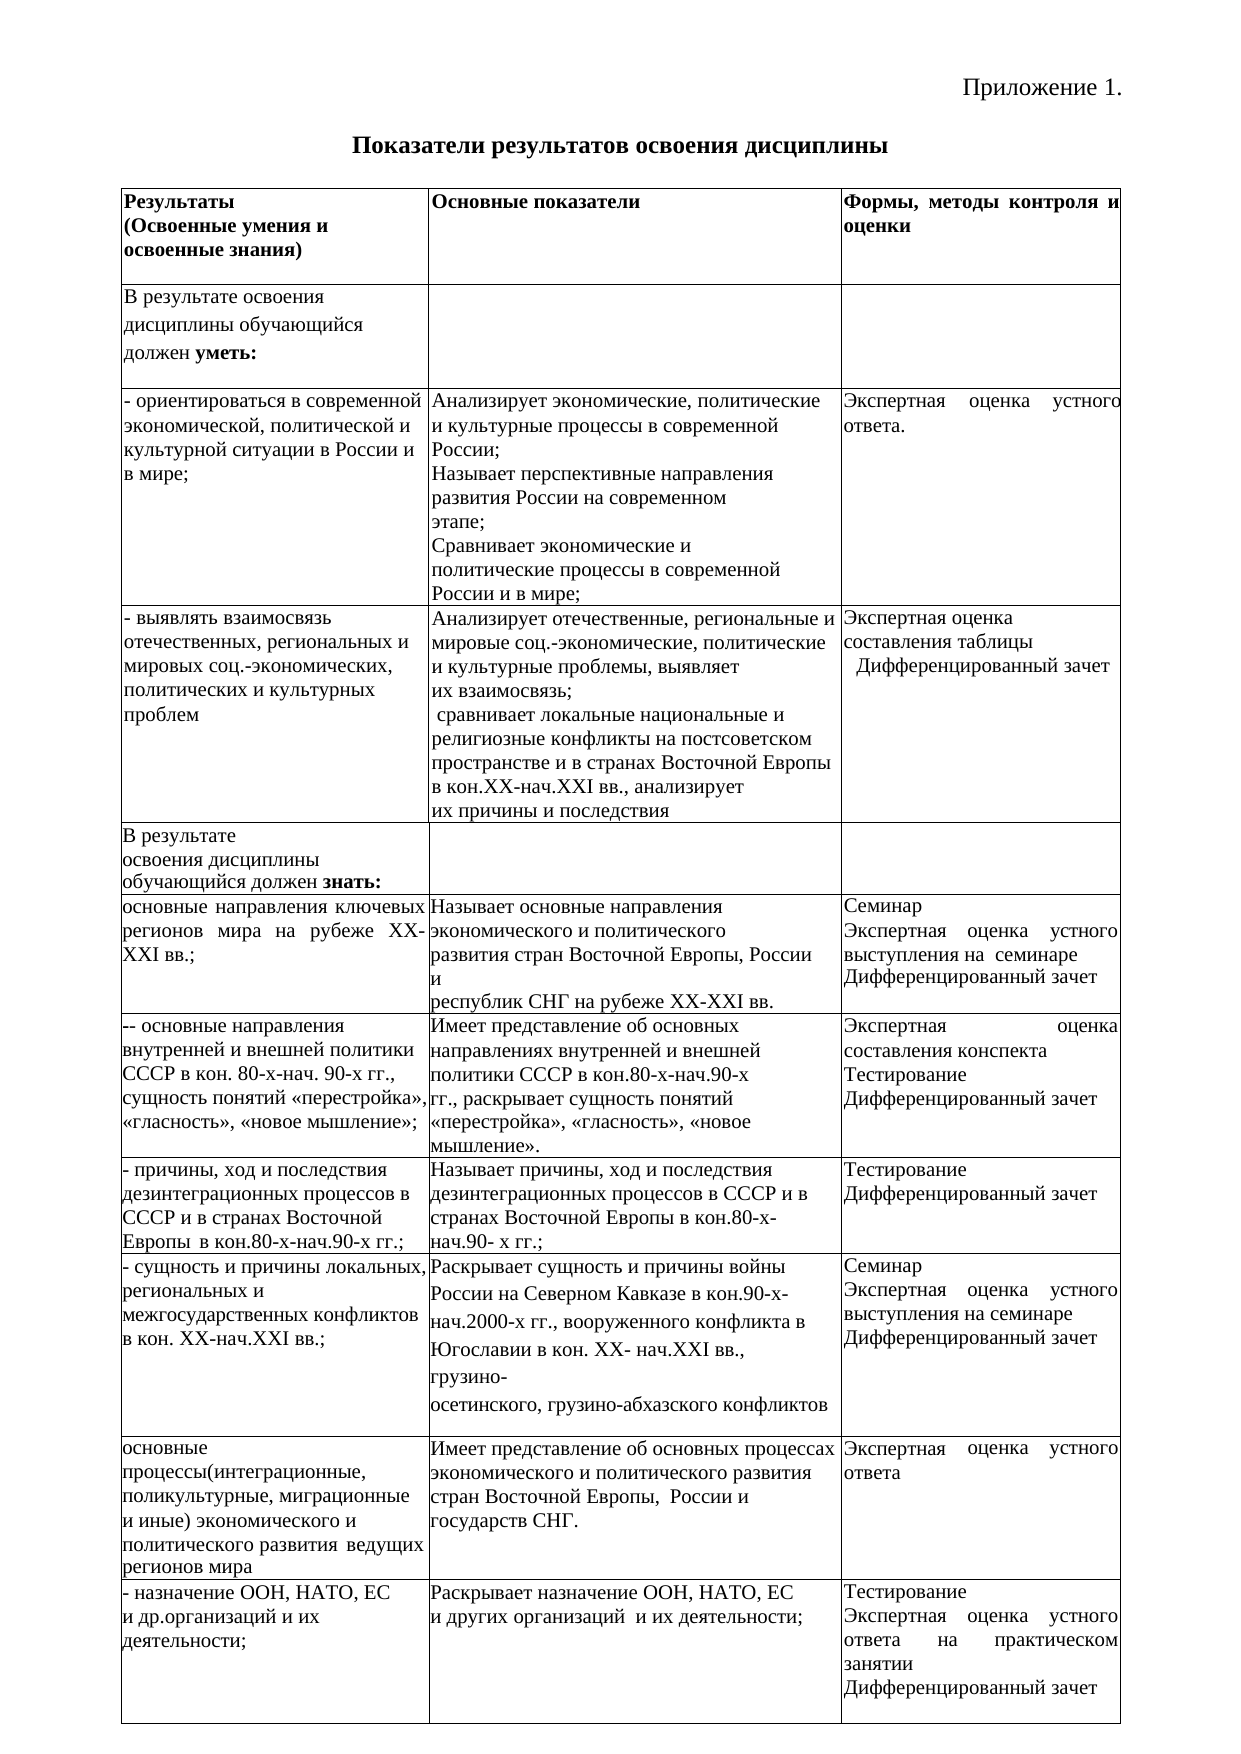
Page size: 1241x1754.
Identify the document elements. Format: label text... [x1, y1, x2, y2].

table_header Результаты (Освоенные умения и освоенные знания) [122, 189, 428, 284]
table_cell оценка [956, 1437, 1039, 1579]
text Показатели результатов освоения дисциплины [87, 130, 1152, 159]
table_cell -- основные направления внутренней и внешней политики СССР в кон. 80-х-нач. 90-х гг., сущность понятий «перестройка», «гласность», «новое мышление»; [122, 1014, 429, 1157]
table_cell Анализирует отечественные, региональные и мировые соц.-экономические, политические и культурные проблемы, выявляет их взаимосвязь; сравнивает локальные национальные и религиозные конфликты на постсоветском пространстве и в странах Восточной Европы в кон.ХХ-нач.ХХI вв., анализирует их причины и последствия [429, 606, 841, 822]
table_cell основные процессы(интеграционные, поликультурные, миграционные и иные) экономического и политического развития ведущих регионов мира [122, 1437, 429, 1579]
table_cell Экспертная ответа. [842, 389, 956, 605]
table_cell Имеет представление об основных процессах экономического и политического развития стран Восточной Европы, России и государств СНГ. [430, 1437, 841, 1579]
table_cell - выявлять взаимосвязь отечественных, региональных и мировых соц.-экономических, политических и культурных проблем [122, 606, 428, 822]
table_cell Семинар Экспертная оценка устного выступления на семинаре Дифференцированный зачет [842, 1254, 1120, 1436]
table_cell - причины, ход и последствия дезинтеграционных процессов в СССР и в странах Восточной Европы в кон.80-х-нач.90-х гг.; [122, 1158, 429, 1253]
table_cell В результате освоения дисциплины обучающийся должен уметь: [122, 285, 428, 387]
table_cell Тестирование Дифференцированный зачет [842, 1158, 1120, 1253]
table_cell устного [1039, 389, 1120, 605]
table_cell Экспертная оценка составления конспекта Тестирование Дифференцированный зачет [842, 1014, 1120, 1157]
table_cell Экспертная оценка составления таблицы Дифференцированный зачет [842, 606, 1120, 822]
table_cell [842, 285, 1120, 387]
table_cell В результате освоения дисциплины обучающийся должен знать: [122, 823, 429, 894]
table_cell Анализирует экономические, политические и культурные процессы в современной России; Называет перспективные направления развития России на современном этапе; Сравнивает экономические и политические процессы в современной России и в мире; [429, 389, 841, 605]
table_cell - назначение ООН, НАТО, ЕС и др.организаций и их деятельности; [122, 1580, 429, 1723]
table_cell оценка [956, 389, 1039, 605]
table_cell Экспертная ответа [842, 1437, 956, 1579]
table_cell устного [1039, 1437, 1120, 1579]
table_cell Имеет представление об основных направлениях внутренней и внешней политики СССР в кон.80-х-нач.90-х гг., раскрывает сущность понятий «перестройка», «гласность», «новое мышление». [430, 1014, 841, 1157]
table_cell Раскрывает сущность и причины войны России на Северном Кавказе в кон.90-х- нач.2000-х гг., вооруженного конфликта в Югославии в кон. XX- нач.XXI вв., грузино- осетинского, грузино-абхазского конфликтов [430, 1254, 841, 1436]
table_cell [429, 285, 841, 387]
table_cell [430, 823, 841, 894]
table_cell Раскрывает назначение ООН, НАТО, ЕС и других организаций и их деятельности; [430, 1580, 841, 1723]
table_cell - ориентироваться в современной экономической, политической и культурной ситуации в России и в мире; [122, 389, 428, 605]
table_header Формы, методы контроля и оценки [842, 189, 1120, 284]
text Приложение 1. [87, 72, 1122, 101]
table_header Основные показатели [429, 189, 841, 284]
table_cell [842, 823, 1120, 894]
table_cell Называет основные направления экономического и политического развития стран Восточной Европы, России и республик СНГ на рубеже XX-XXI вв. [430, 895, 841, 1013]
table_cell - сущность и причины локальных, региональных и межгосударственных конфликтов в кон. XX-нач.XXI вв.; [122, 1254, 429, 1436]
table_cell Семинар Экспертная оценка устного выступления на семинаре Дифференцированный зачет [842, 895, 1120, 1013]
table_cell основные направления ключевых регионов мира на рубеже XX-XXI вв.; [122, 895, 429, 1013]
table_cell Тестирование Экспертная оценка устного ответа на практическом занятии Дифференцированный зачет [842, 1580, 1120, 1723]
table_cell Называет причины, ход и последствия дезинтеграционных процессов в СССР и в странах Восточной Европы в кон.80-х-нач.90- х гг.; [430, 1158, 841, 1253]
